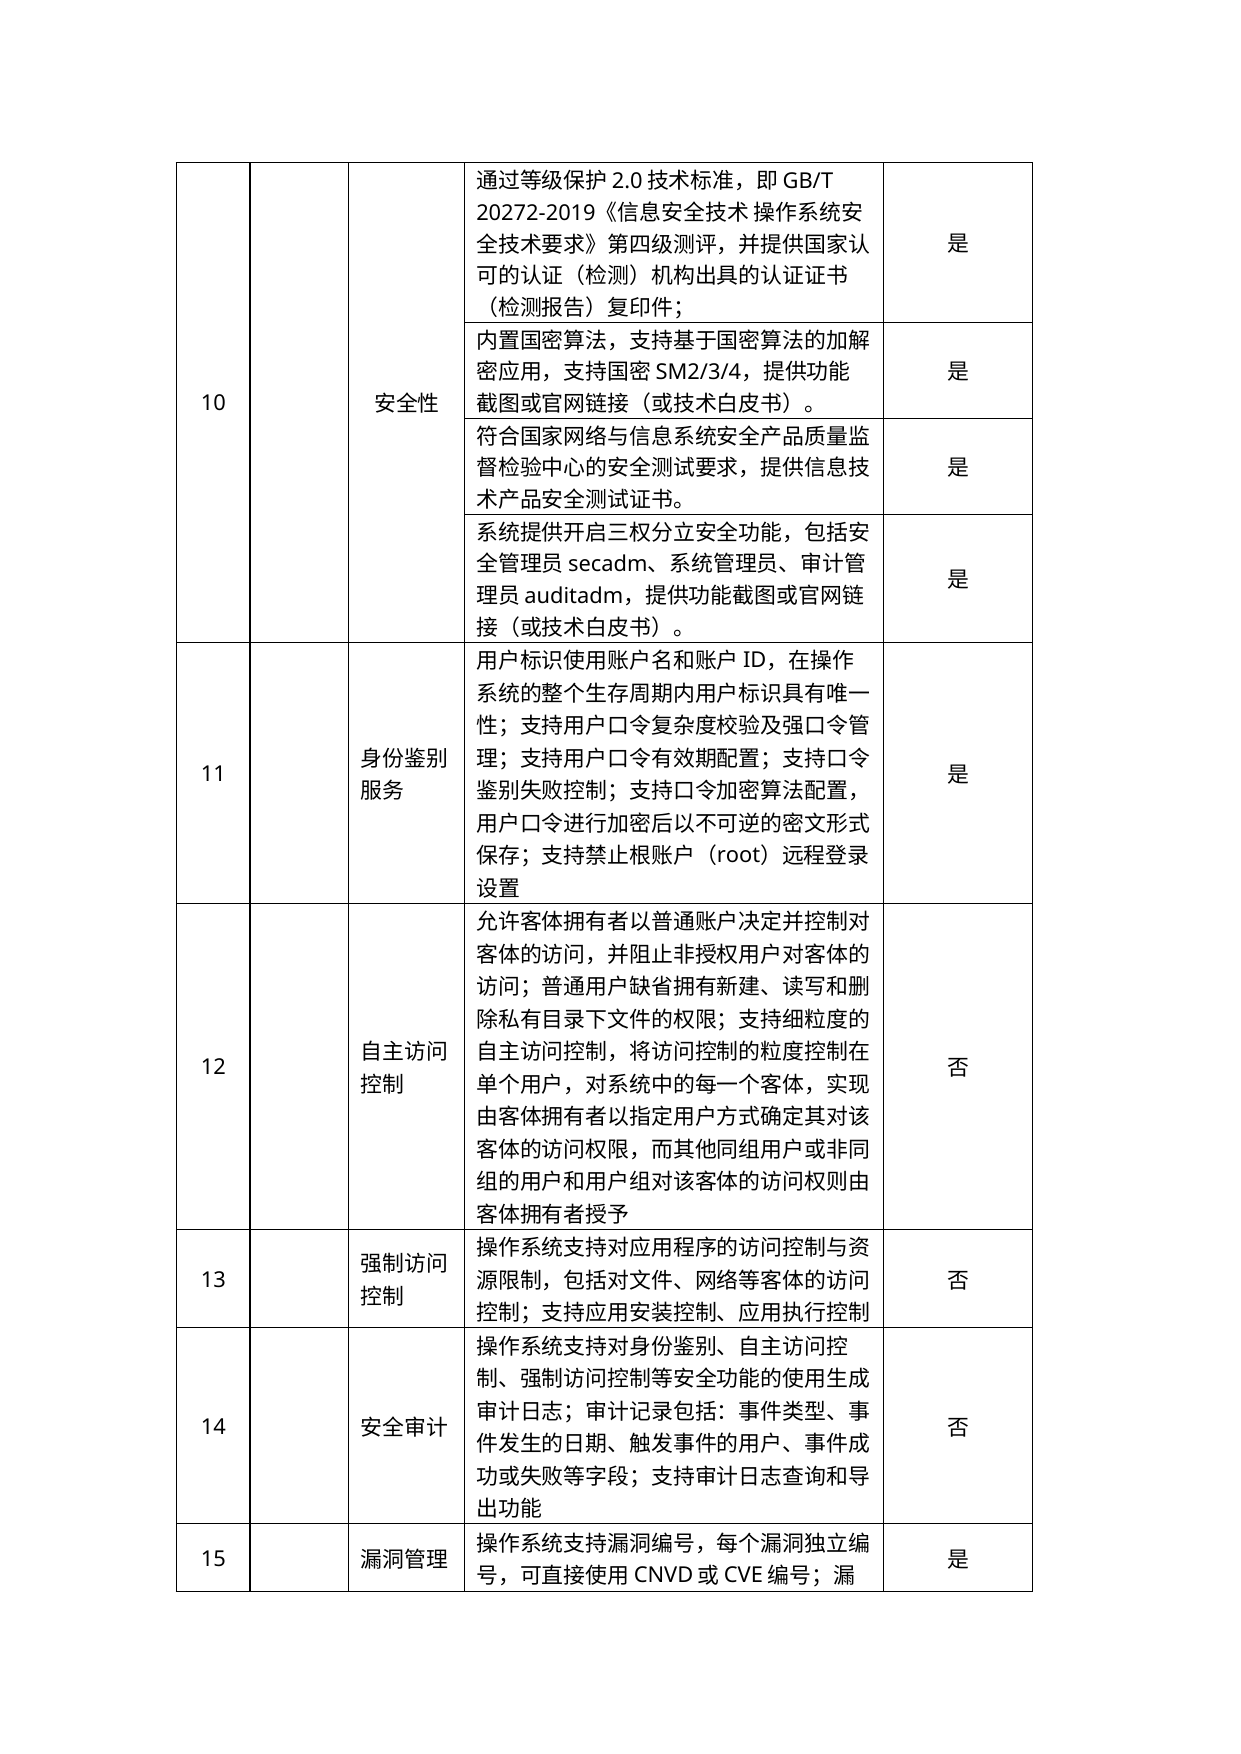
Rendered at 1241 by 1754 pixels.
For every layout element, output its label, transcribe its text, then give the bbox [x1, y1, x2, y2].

table_cell 是 [884, 1524, 1032, 1591]
table_cell 内置国密算法，支持基于国密算法的加解密应用，支持国密SM2/3/4，提供功能截图或官网链接（或技术白皮书）。 [465, 323, 883, 418]
table_cell 安全审计 [349, 1328, 464, 1523]
table_cell 13 [177, 1230, 249, 1327]
table_cell 是 [884, 323, 1032, 418]
table_cell [251, 904, 348, 1229]
table_cell 自主访问控制 [349, 904, 464, 1229]
table_cell 身份鉴别服务 [349, 643, 464, 903]
table_cell 是 [884, 515, 1032, 642]
table_cell 强制访问控制 [349, 1230, 464, 1327]
table_cell 用户标识使用账户名和账户ID，在操作系统的整个生存周期内用户标识具有唯一性；支持用户口令复杂度校验及强口令管理；支持用户口令有效期配置；支持口令鉴别失败控制；支持口令加密算法配置，用户口令进行加密后以不可逆的密文形式保存；支持禁止根账户（root）远程登录设置 [465, 643, 883, 903]
table_cell 是 [884, 643, 1032, 903]
table_cell [251, 1328, 348, 1523]
table_cell 15 [177, 1524, 249, 1591]
table_cell 11 [177, 643, 249, 903]
table_cell 系统提供开启三权分立安全功能，包括安全管理员secadm、系统管理员、审计管理员auditadm，提供功能截图或官网链接（或技术白皮书）。 [465, 515, 883, 642]
table_cell 操作系统支持对应用程序的访问控制与资源限制，包括对文件、网络等客体的访问控制；支持应用安装控制、应用执行控制 [465, 1230, 883, 1327]
table_cell [251, 1230, 348, 1327]
table_cell 否 [884, 1230, 1032, 1327]
table_cell 漏洞管理 [349, 1524, 464, 1591]
table_cell 10 [177, 163, 249, 642]
table_cell 允许客体拥有者以普通账户决定并控制对客体的访问，并阻止非授权用户对客体的访问；普通用户缺省拥有新建、读写和删除私有目录下文件的权限；支持细粒度的自主访问控制，将访问控制的粒度控制在单个用户，对系统中的每一个客体，实现由客体拥有者以指定用户方式确定其对该客体的访问权限，而其他同组用户或非同组的用户和用户组对该客体的访问权则由客体拥有者授予 [465, 904, 883, 1229]
table_cell [251, 1524, 348, 1591]
table_cell 14 [177, 1328, 249, 1523]
table_cell [251, 643, 348, 903]
table_cell 是 [884, 163, 1032, 322]
table_cell 是 [884, 419, 1032, 514]
table_cell 符合国家网络与信息系统安全产品质量监督检验中心的安全测试要求，提供信息技术产品安全测试证书。 [465, 419, 883, 514]
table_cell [465, 1524, 883, 1591]
table_cell 操作系统支持对身份鉴别、自主访问控制、强制访问控制等安全功能的使用生成审计日志；审计记录包括：事件类型、事件发生的日期、触发事件的用户、事件成功或失败等字段；支持审计日志查询和导出功能 [465, 1328, 883, 1523]
table_cell [251, 163, 348, 642]
table_cell 12 [177, 904, 249, 1229]
table_cell 否 [884, 1328, 1032, 1523]
table_cell 安全性 [349, 163, 464, 642]
table_cell 通过等级保护2.0技术标准，即GB/T 20272-2019《信息安全技术 操作系统安全技术要求》第四级测评，并提供国家认可的认证（检测）机构出具的认证证书（检测报告）复印件； [465, 163, 883, 322]
table_cell 否 [884, 904, 1032, 1229]
